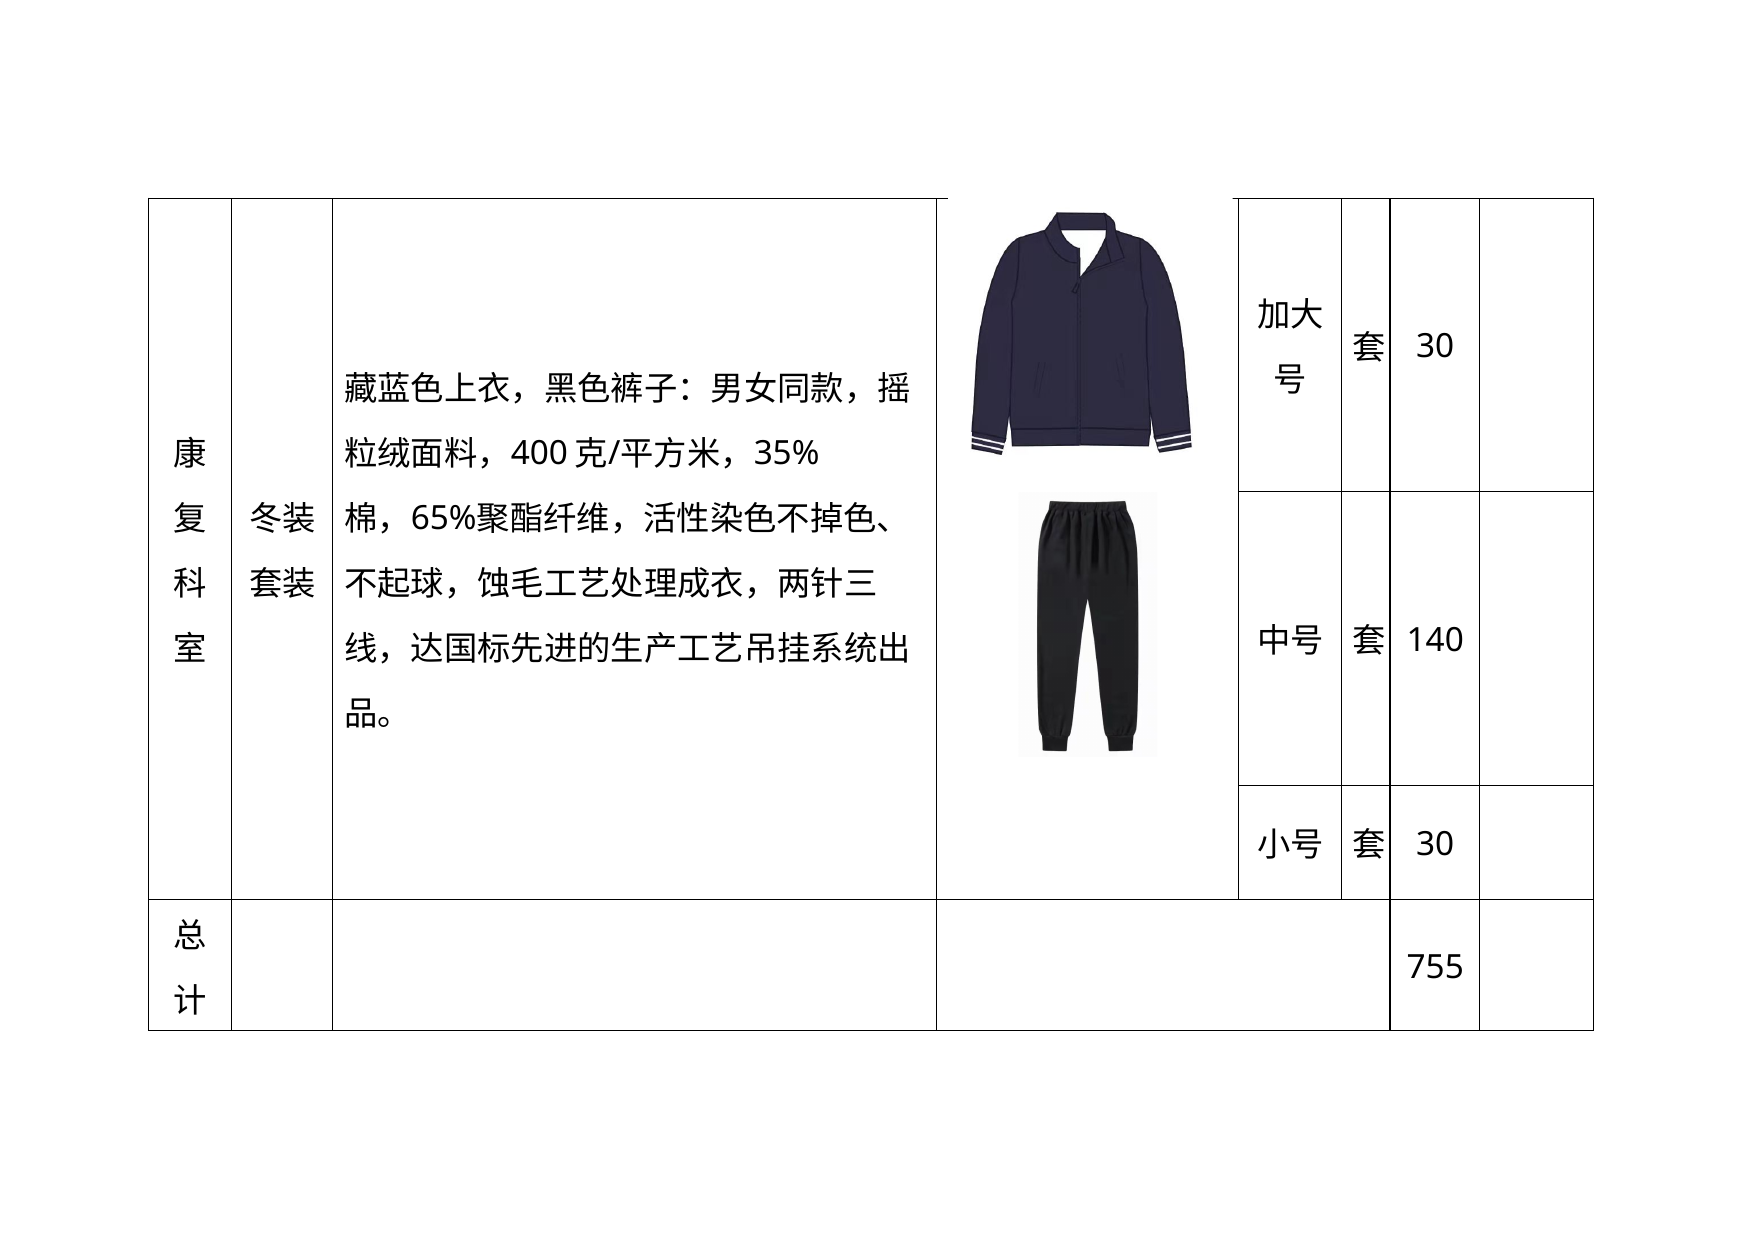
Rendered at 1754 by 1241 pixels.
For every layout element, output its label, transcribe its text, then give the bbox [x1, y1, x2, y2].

table_cell 加大号 [1239, 199, 1341, 491]
table_cell [1480, 900, 1593, 1030]
table_cell [232, 900, 332, 1030]
table_cell [937, 785, 1238, 899]
table_cell [1480, 492, 1593, 785]
table_cell [937, 900, 1389, 1030]
table_cell 套 [1342, 492, 1389, 785]
table_cell 套 [1342, 786, 1389, 899]
picture [1018, 492, 1158, 757]
table_cell 30 [1391, 199, 1479, 491]
table_cell 中号 [1239, 492, 1341, 785]
table_cell [937, 199, 1238, 491]
table_cell [1480, 199, 1593, 491]
table_cell 140 [1391, 492, 1479, 785]
table_cell 套 [1342, 199, 1389, 491]
table_cell 755 [1391, 900, 1479, 1030]
table_cell 30 [1391, 786, 1479, 899]
picture [948, 198, 1233, 474]
table_cell 冬装套装 [232, 199, 332, 899]
table_cell 小号 [1239, 786, 1341, 899]
table_cell 藏蓝色上衣，黑色裤子：男女同款，摇粒绒面料，400克/平方米，35%棉，65%聚酯纤维，活性染色不掉色、不起球，蚀毛工艺处理成衣，两针三线，达国标先进的生产工艺吊挂系统出品。 [333, 199, 936, 899]
table_cell 总计 [149, 900, 231, 1030]
table_cell 康复科室 [149, 199, 231, 899]
table_cell [333, 900, 936, 1030]
table_cell [1480, 786, 1593, 899]
table_cell [937, 491, 1238, 785]
